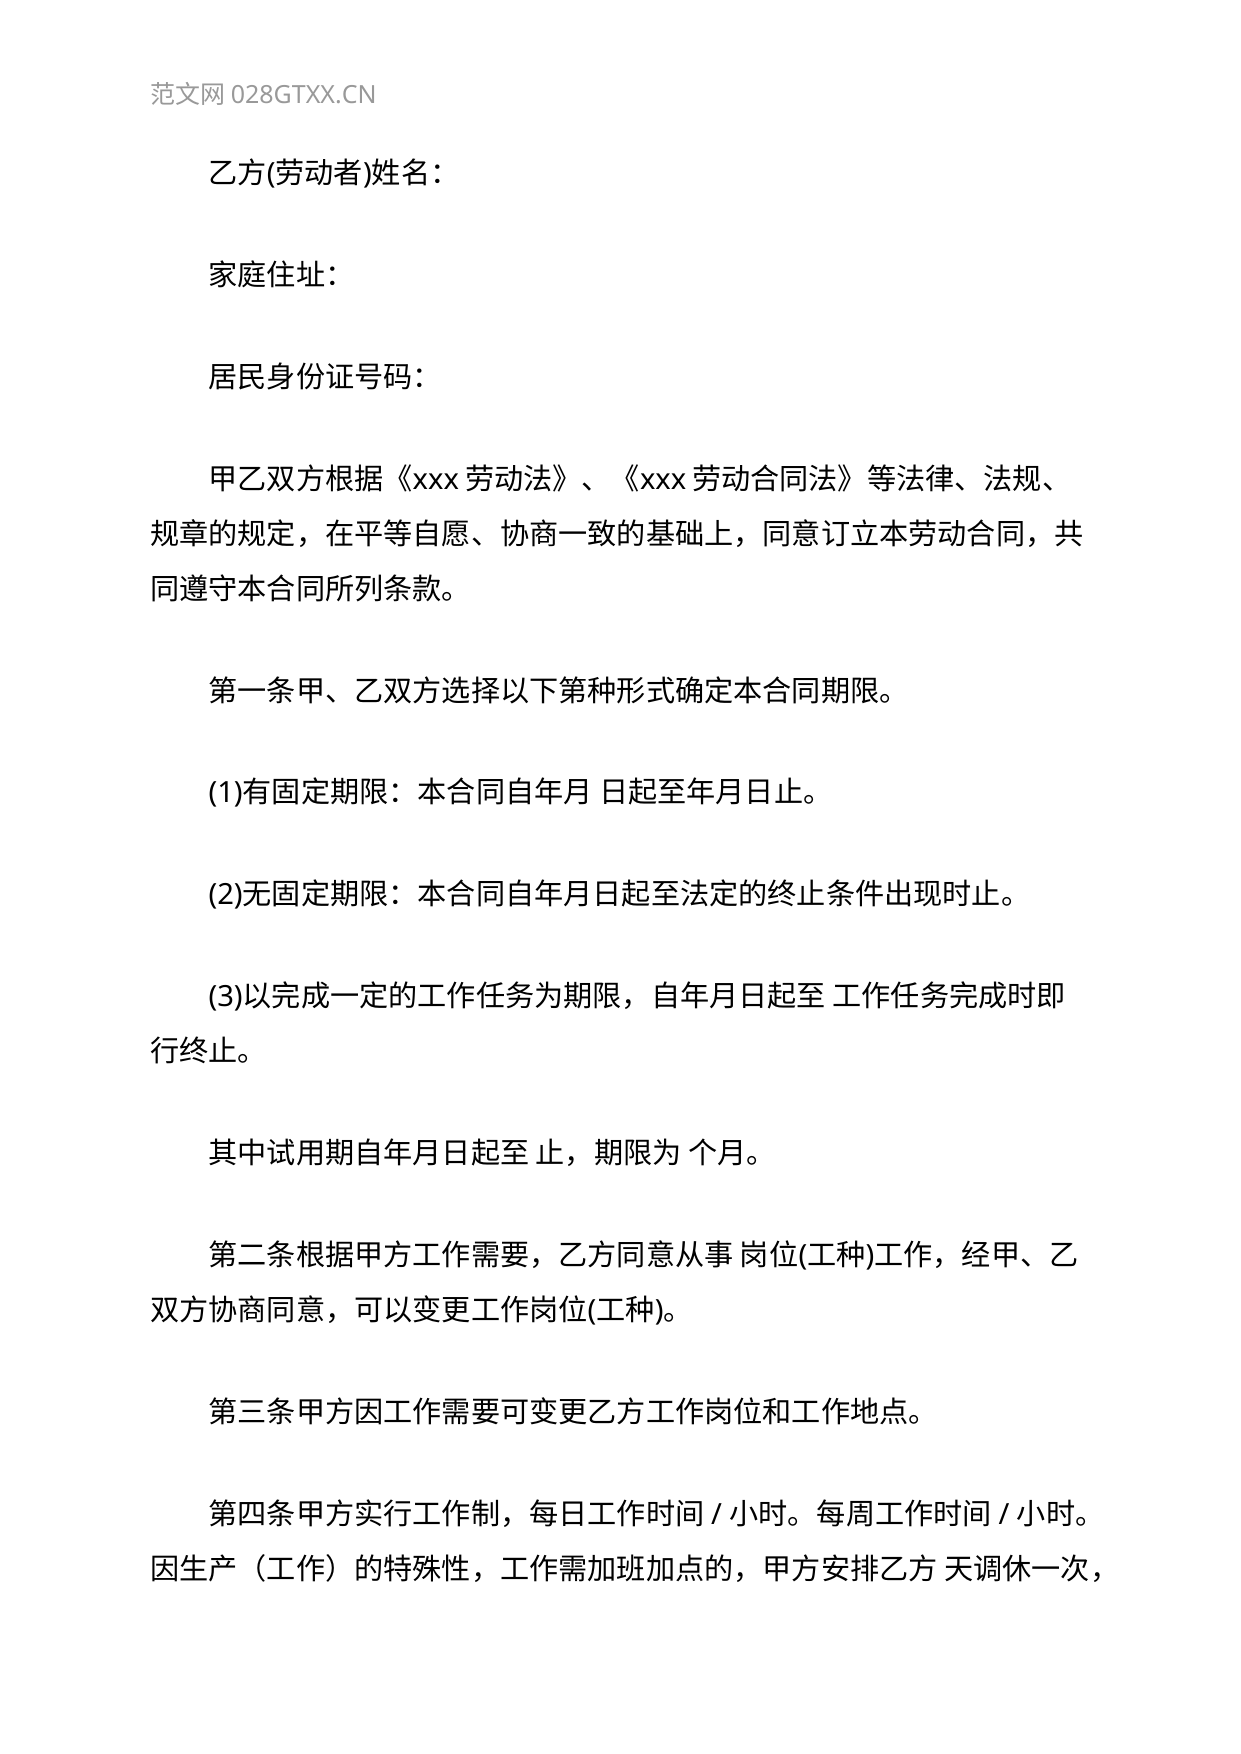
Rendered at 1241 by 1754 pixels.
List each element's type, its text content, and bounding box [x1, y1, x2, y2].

text 第一条甲、乙双方选择以下第种形式确定本合同期限。 [150, 667, 1090, 709]
text 家庭住址： [150, 252, 1090, 294]
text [150, 1490, 1090, 1587]
text (2)无固定期限：本合同自年月日起至法定的终止条件出现时止。 [150, 871, 1090, 913]
text 乙方(劳动者)姓名： [150, 150, 1090, 192]
text 居民身份证号码： [150, 354, 1090, 396]
text (1)有固定期限：本合同自年月 日起至年月日止。 [150, 769, 1090, 811]
text 第三条甲方因工作需要可变更乙方工作岗位和工作地点。 [150, 1388, 1090, 1431]
text 其中试用期自年月日起至 止，期限为 个月。 [150, 1130, 1090, 1172]
text 甲乙双方根据《xxx劳动法》、《xxx劳动合同法》等法律、法规、规章的规定，在平等自愿、协商一致的基础上，同意订立本劳动合同，共同遵守本合同所列条款。 [150, 456, 1090, 608]
text (3)以完成一定的工作任务为期限，自年月日起至 工作任务完成时即行终止。 [150, 973, 1090, 1070]
text 第二条根据甲方工作需要，乙方同意从事 岗位(工种)工作，经甲、乙双方协商同意，可以变更工作岗位(工种)。 [150, 1231, 1090, 1329]
